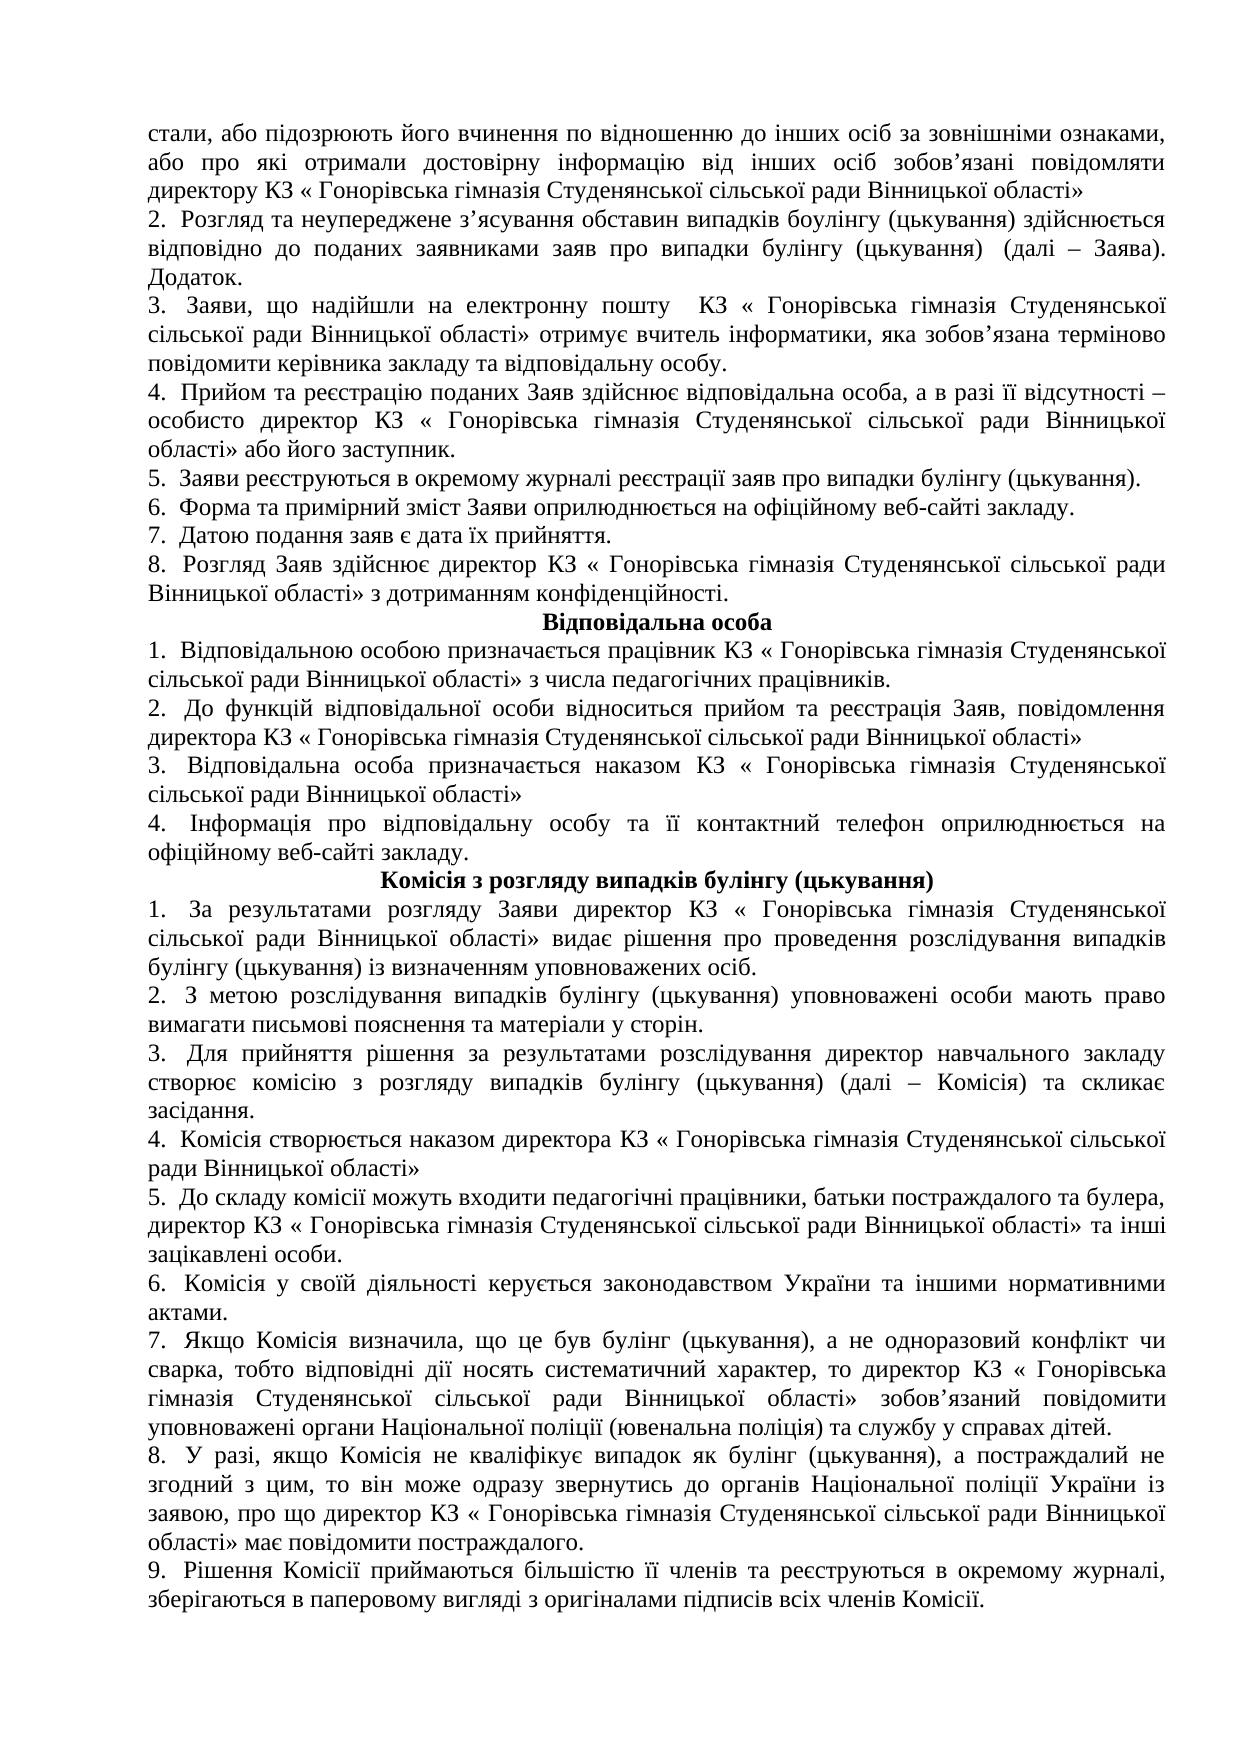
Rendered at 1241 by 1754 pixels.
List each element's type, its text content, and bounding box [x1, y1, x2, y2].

text 6. Комісія у своїй діяльності керується законодавством України та іншими нормативними актами. [148, 1268, 1167, 1326]
text 1. Відповідальною особою призначається працівник КЗ « Гонорівська гімназія Студенянської сільської ради Вінницької області» з числа педагогічних працівників. [148, 636, 1167, 693]
text 5. До складу комісії можуть входити педагогічні працівники, батьки постраждалого та булера, директор КЗ « Гонорівська гімназія Студенянської сільської ради Вінницької області» та інші зацікавлені особи. [148, 1182, 1167, 1268]
text 8. У разі, якщо Комісія не кваліфікує випадок як булінг (цькування), а постраждалий не згодний з цим, то він може одразу звернутись до органів Національної поліції України із заявою, про що директор КЗ « Гонорівська гімназія Студенянської сільської ради Вінницької області» має повідомити постраждалого. [148, 1441, 1167, 1556]
text 3. Заяви, що надійшли на електронну пошту КЗ « Гонорівська гімназія Студенянської сільської ради Вінницької області» отримує вчитель інформатики, яка зобов’язана терміново повідомити керівника закладу та відповідальну особу. [148, 291, 1167, 377]
text 3. Відповідальна особа призначається наказом КЗ « Гонорівська гімназія Студенянської сільської ради Вінницької області» [148, 751, 1167, 808]
text 7. Якщо Комісія визначила, що це був булінг (цькування), а не одноразовий конфлікт чи сварка, тобто відповідні дії носять систематичний характер, то директор КЗ « Гонорівська гімназія Студенянської сільської ради Вінницької області» зобов’язаний повідомити уповноважені органи Національної поліції (ювенальна поліція) та службу у справах дітей. [148, 1326, 1167, 1441]
text 1. За результатами розгляду Заяви директор КЗ « Гонорівська гімназія Студенянської сільської ради Вінницької області» видає рішення про проведення розслідування випадків булінгу (цькування) із визначенням уповноважених осіб. [148, 894, 1167, 981]
text 4. Інформація про відповідальну особу та її контактний телефон оприлюднюється на офіційному веб-сайті закладу. [148, 808, 1167, 866]
text Комісія з розгляду випадків булінгу (цькування) [148, 866, 1167, 894]
text 2. Розгляд та неупереджене з’ясування обставин випадків боулінгу (цькування) здійснюється відповідно до поданих заявниками заяв про випадки булінгу (цькування) (далі – Заява). Додаток. [148, 204, 1167, 291]
text 3. Для прийняття рішення за результатами розслідування директор навчального закладу створює комісію з розгляду випадків булінгу (цькування) (далі – Комісія) та скликає засідання. [148, 1038, 1167, 1124]
text 7. Датою подання заяв є дата їх прийняття. [148, 521, 1167, 549]
text Відповідальна особа [148, 607, 1167, 636]
text 4. Прийом та реєстрацію поданих Заяв здійснює відповідальна особа, а в разі її відсутності – особисто директор КЗ « Гонорівська гімназія Студенянської сільської ради Вінницької області» або його заступник. [148, 377, 1167, 463]
text 4. Комісія створюється наказом директора КЗ « Гонорівська гімназія Студенянської сільської ради Вінницької області» [148, 1124, 1167, 1182]
text 5. Заяви реєструються в окремому журналі реєстрації заяв про випадки булінгу (цькування). [148, 463, 1167, 492]
text 2. До функцій відповідальної особи відноситься прийом та реєстрація Заяв, повідомлення директора КЗ « Гонорівська гімназія Студенянської сільської ради Вінницької області» [148, 693, 1167, 751]
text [148, 118, 1167, 204]
text 8. Розгляд Заяв здійснює директор КЗ « Гонорівська гімназія Студенянської сільської ради Вінницької області» з дотриманням конфіденційності. [148, 549, 1167, 607]
text 9. Рішення Комісії приймаються більшістю її членів та реєструються в окремому журналі, зберігаються в паперовому вигляді з оригіналами підписів всіх членів Комісії. [148, 1556, 1167, 1613]
text 2. З метою розслідування випадків булінгу (цькування) уповноважені особи мають право вимагати письмові пояснення та матеріали у сторін. [148, 981, 1167, 1038]
text 6. Форма та примірний зміст Заяви оприлюднюється на офіційному веб-сайті закладу. [148, 492, 1167, 521]
